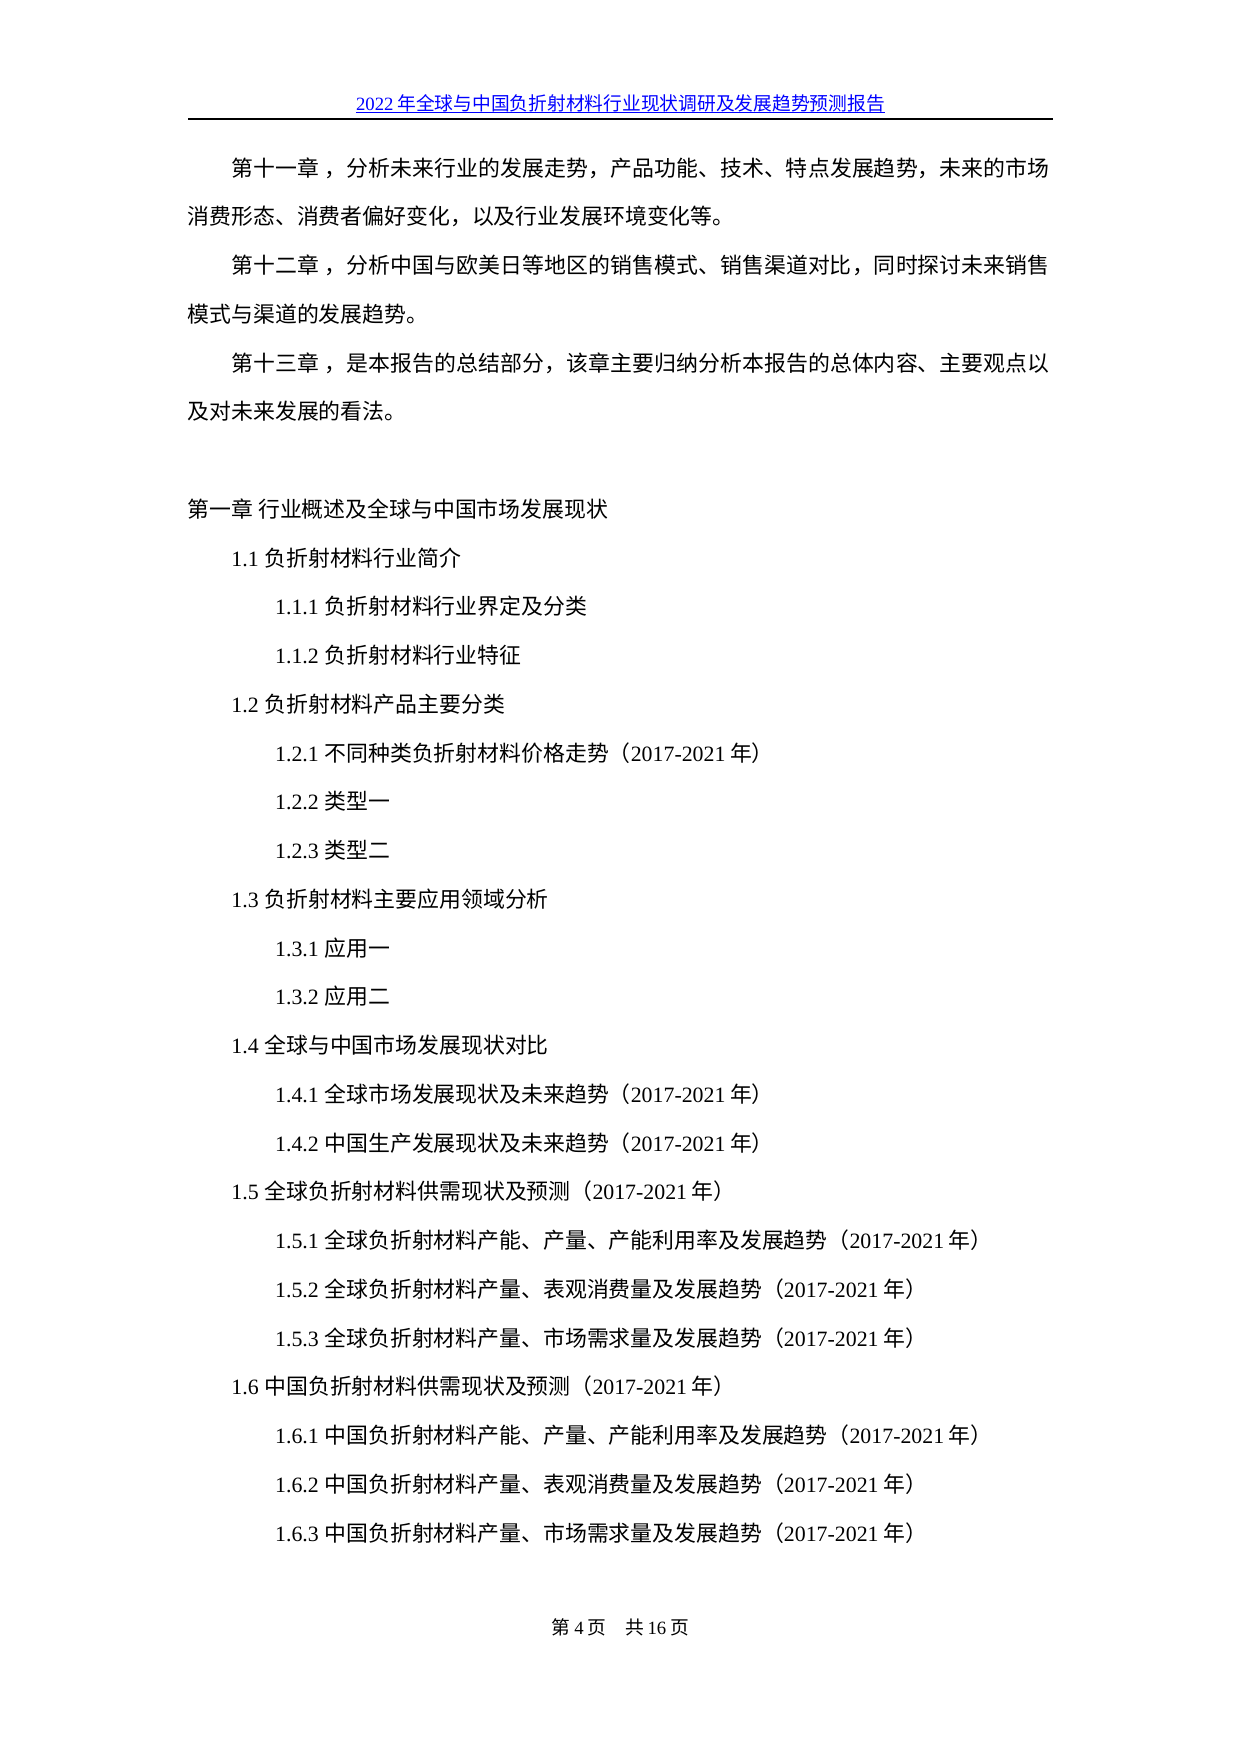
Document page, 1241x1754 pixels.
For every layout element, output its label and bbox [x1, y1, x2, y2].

text [187, 150, 1053, 1548]
